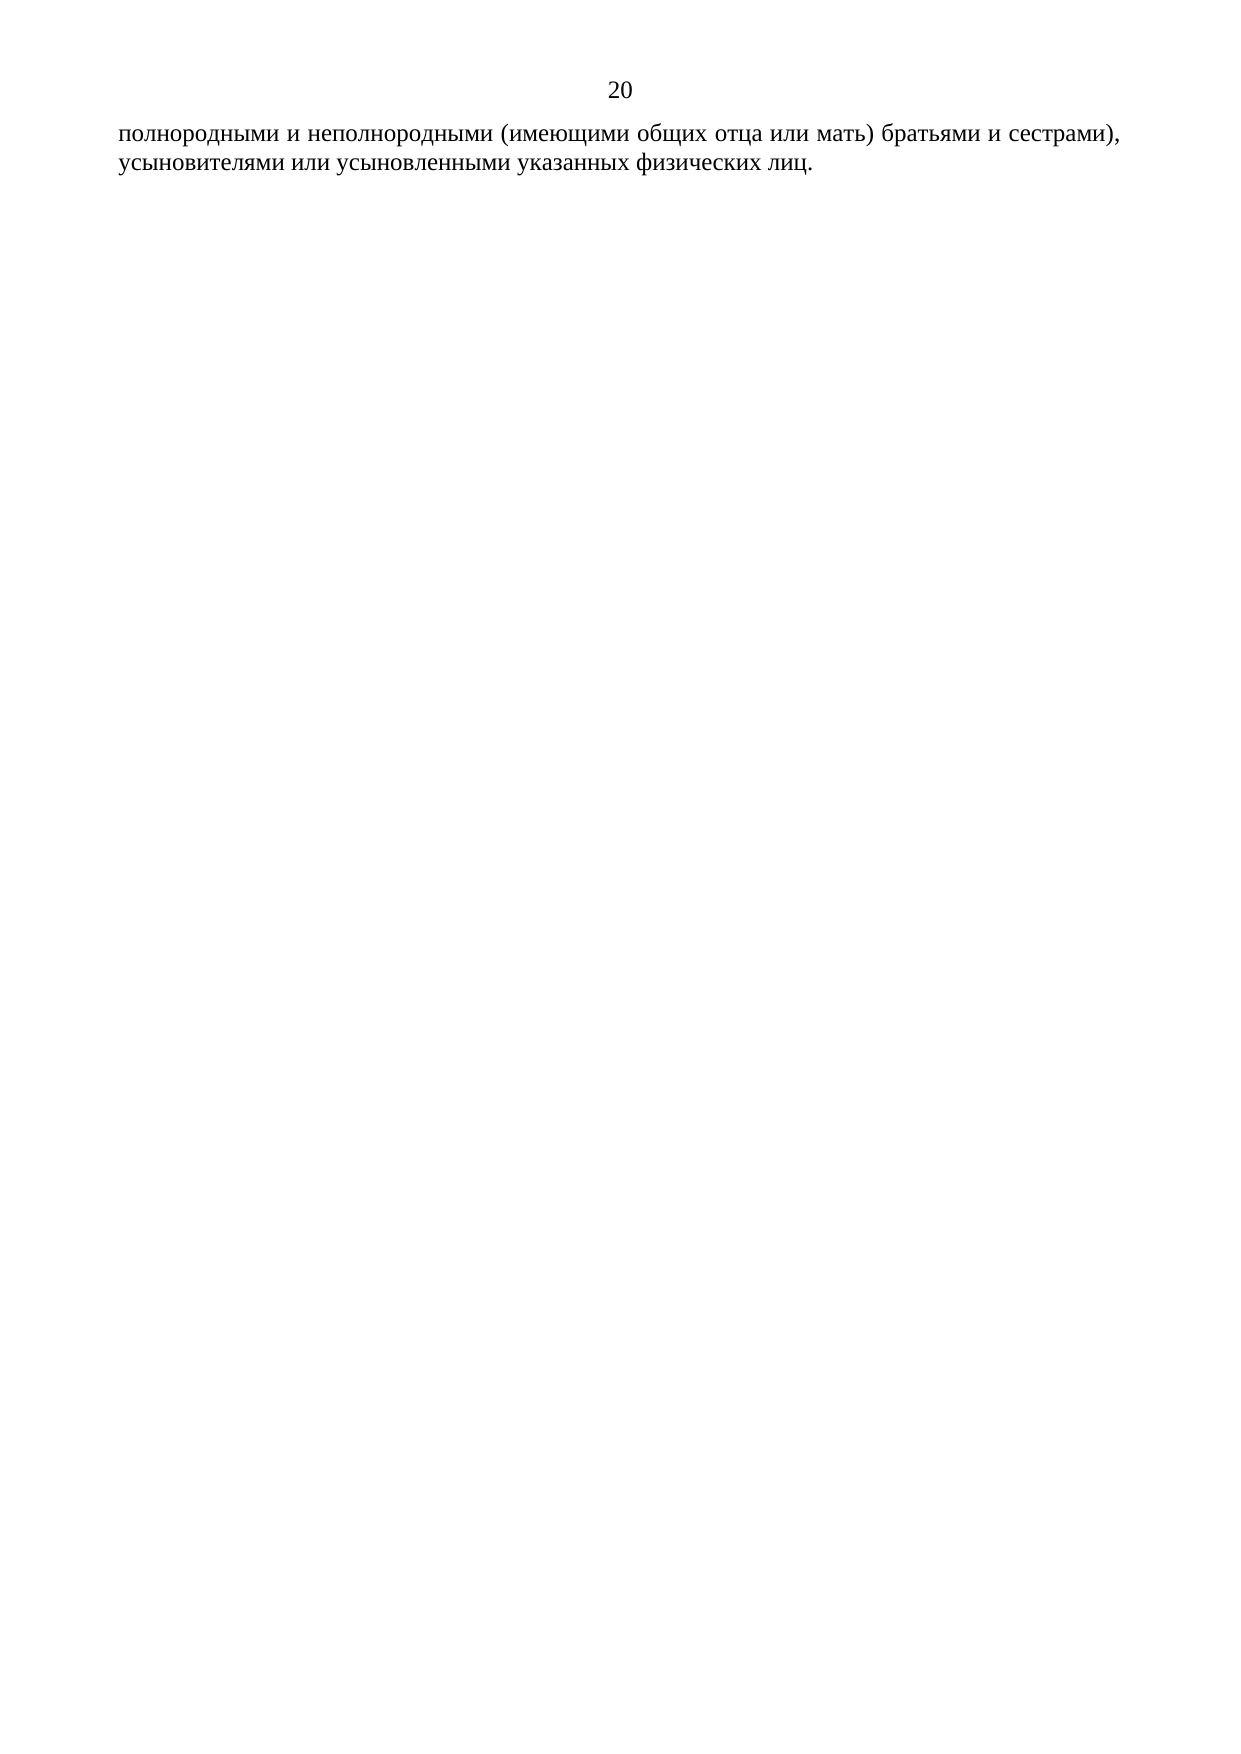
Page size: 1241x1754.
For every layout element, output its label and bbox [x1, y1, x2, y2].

text [118, 118, 1122, 176]
